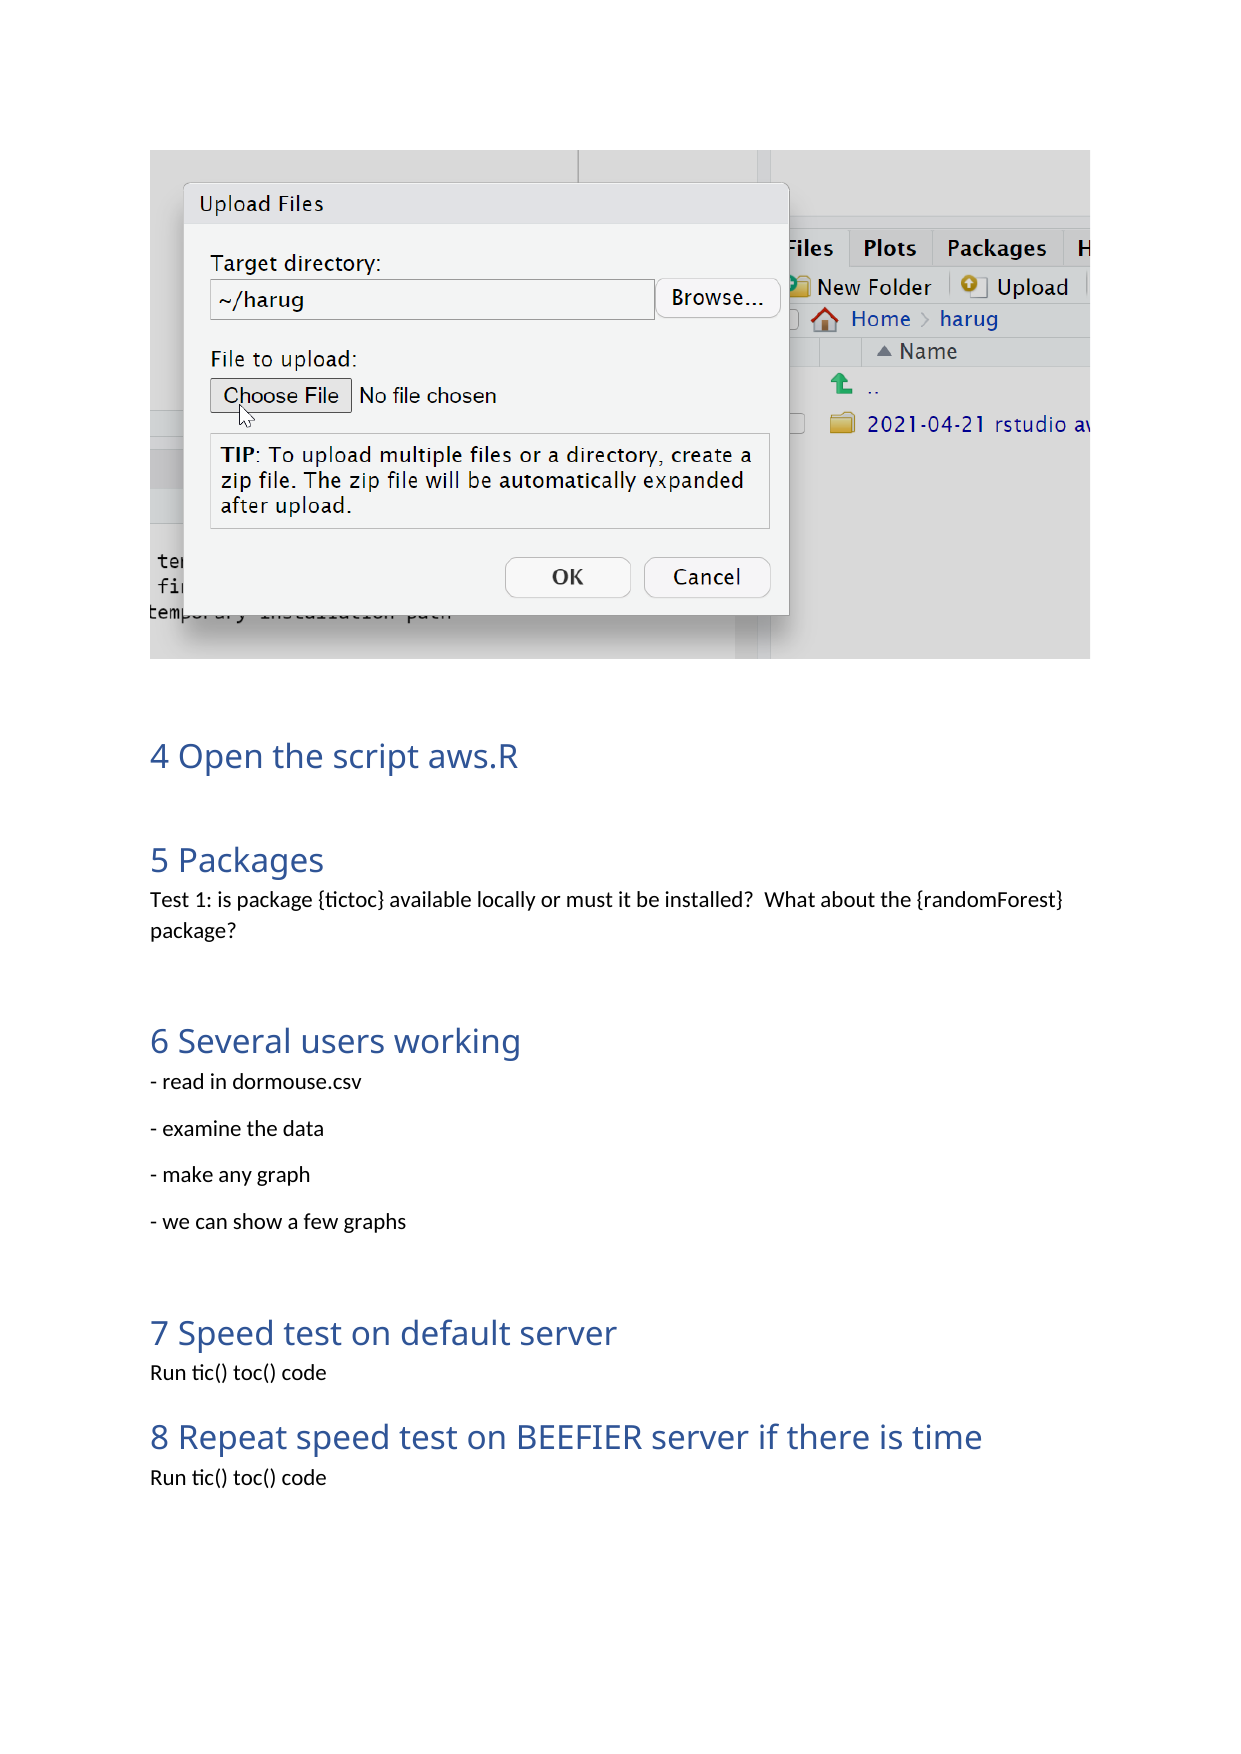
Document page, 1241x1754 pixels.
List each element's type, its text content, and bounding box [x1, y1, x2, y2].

subtitle 5 Packages [150, 837, 1090, 882]
subtitle 8 Repeat speed test on BEEFIER server if there is time [150, 1414, 1090, 1459]
text - make any graph [150, 1161, 1090, 1188]
subtitle 7 Speed test on default server [150, 1309, 1090, 1355]
subtitle 4 Open the script aws.R [150, 732, 1090, 778]
text Test 1: is package {tictoc} available locally or must it be installed? What about the {randomForest} package? [150, 886, 1090, 944]
text - examine the data [150, 1114, 1090, 1142]
text Run tic() toc() code [150, 1358, 1090, 1386]
subtitle 6 Several users working [150, 1018, 1090, 1063]
text Run tic() toc() code [150, 1463, 1090, 1491]
text - read in dormouse.csv [150, 1067, 1090, 1095]
picture [150, 150, 1091, 659]
text - we can show a few graphs [150, 1207, 1090, 1235]
